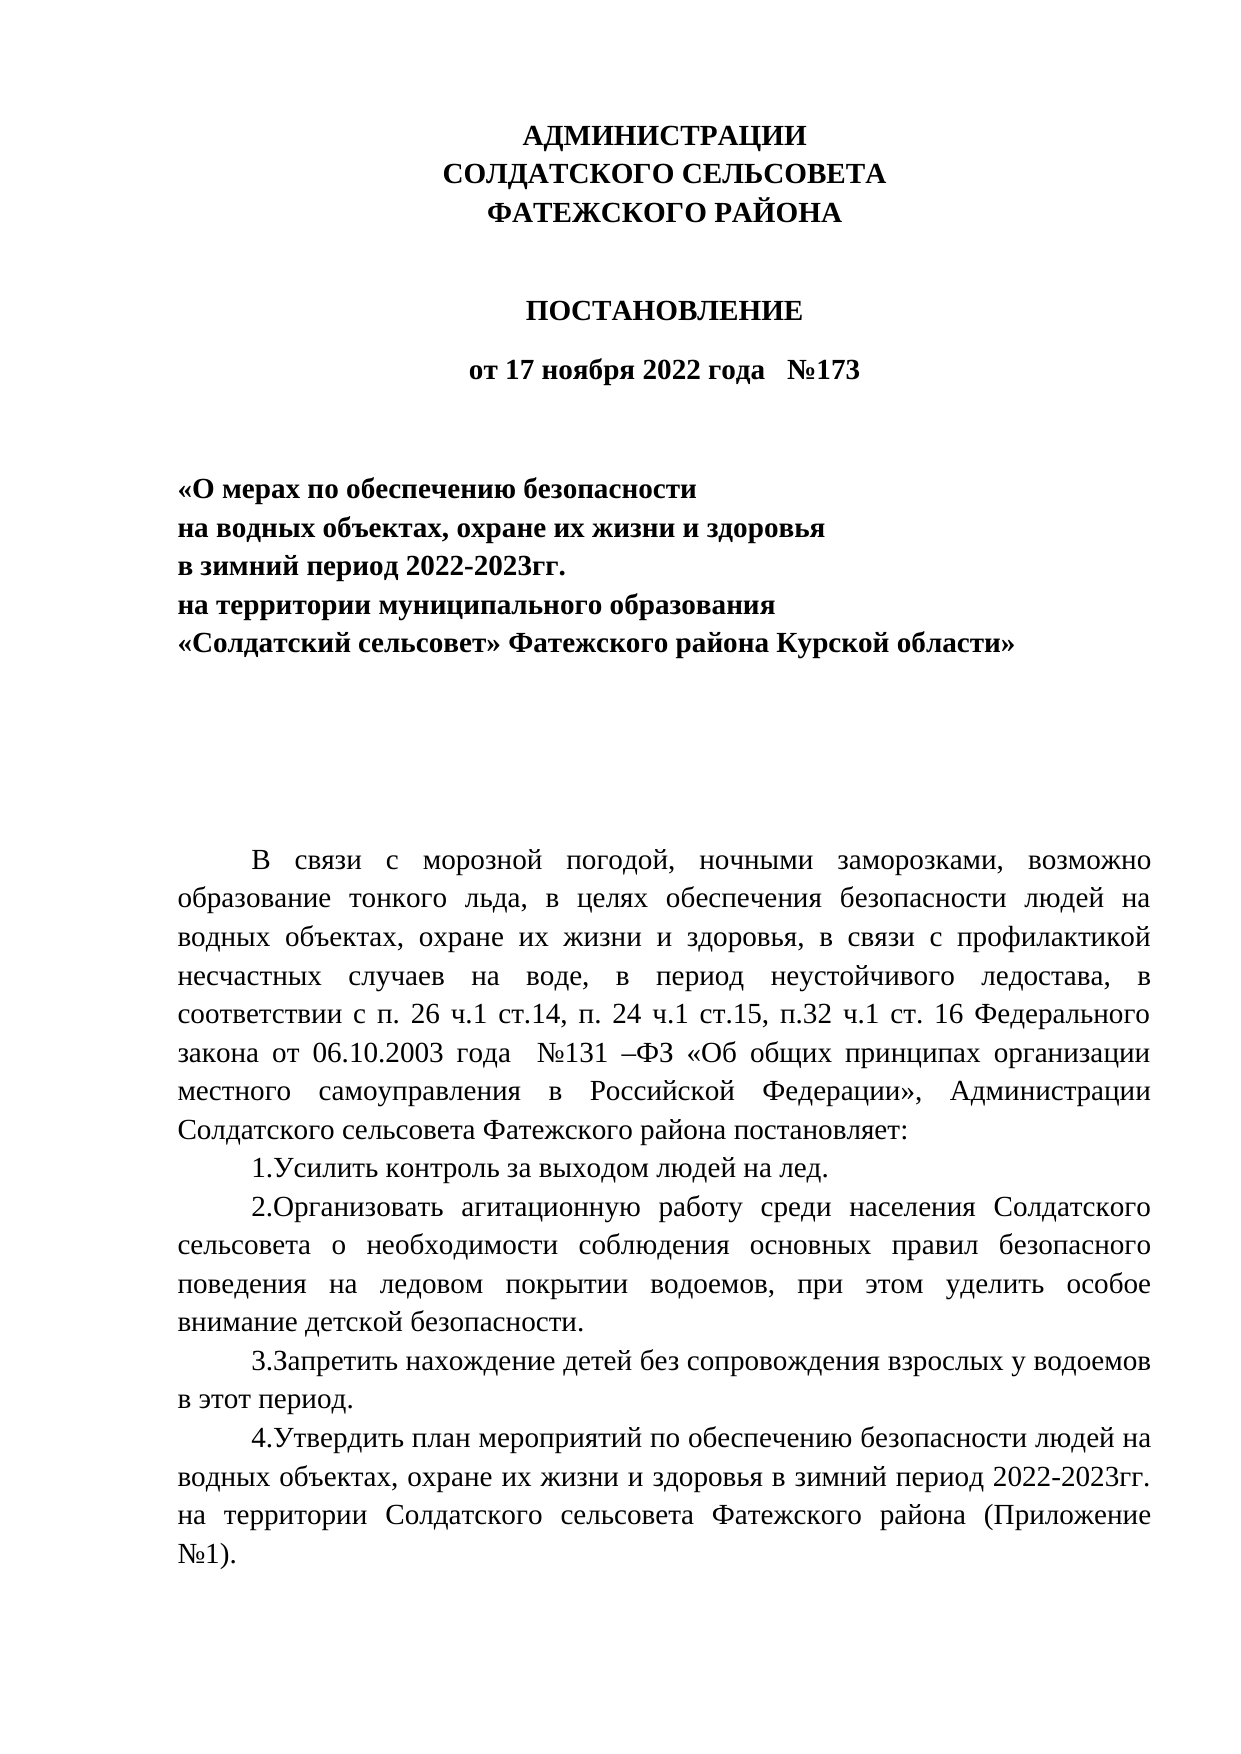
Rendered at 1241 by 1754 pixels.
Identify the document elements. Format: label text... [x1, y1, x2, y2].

text АДМИНИСТРАЦИИ [177, 118, 1152, 152]
text 4.Утвердить план мероприятий по обеспечению безопасности людей на водных объектах, охране их жизни и здоровья в зимний период 2022-2023гг. на территории Солдатского сельсовета Фатежского района (Приложение №1). [177, 1420, 1152, 1569]
text «О мерах по обеспечению безопасности [177, 471, 1152, 505]
text на водных объектах, охране их жизни и здоровья [177, 510, 1152, 543]
text 3.Запретить нахождение детей без сопровождения взрослых у водоемов в этот период. [177, 1343, 1152, 1415]
text на территории муниципального образования [177, 587, 1152, 620]
text 1.Усилить контроль за выходом людей на лед. [177, 1150, 1152, 1184]
text ФАТЕЖСКОГО РАЙОНА [177, 195, 1152, 229]
text СОЛДАТСКОГО СЕЛЬСОВЕТА [177, 157, 1152, 190]
text 2.Организовать агитационную работу среди населения Солдатского сельсовета о необходимости соблюдения основных правил безопасного поведения на ледовом покрытии водоемов, при этом уделить особое внимание детской безопасности. [177, 1189, 1152, 1338]
text ПОСТАНОВЛЕНИЕ [177, 293, 1152, 327]
text в зимний период 2022-2023гг. [177, 548, 1152, 582]
text от 17 ноября 2022 года №173 [177, 352, 1152, 386]
text В связи с морозной погодой, ночными заморозками, возможно образование тонкого льда, в целях обеспечения безопасности людей на водных объектах, охране их жизни и здоровья, в связи с профилактикой несчастных случаев на воде, в период неустойчивого ледостава, в соответствии с п. 26 ч.1 ст.14, п. 24 ч.1 ст.15, п.32 ч.1 ст. 16 Федерального закона от 06.10.2003 года №131 –ФЗ «Об общих принципах организации местного самоуправления в Российской Федерации», Администрации Солдатского сельсовета Фатежского района постановляет: [177, 842, 1152, 1145]
text «Солдатский сельсовет» Фатежского района Курской области» [177, 625, 1152, 659]
